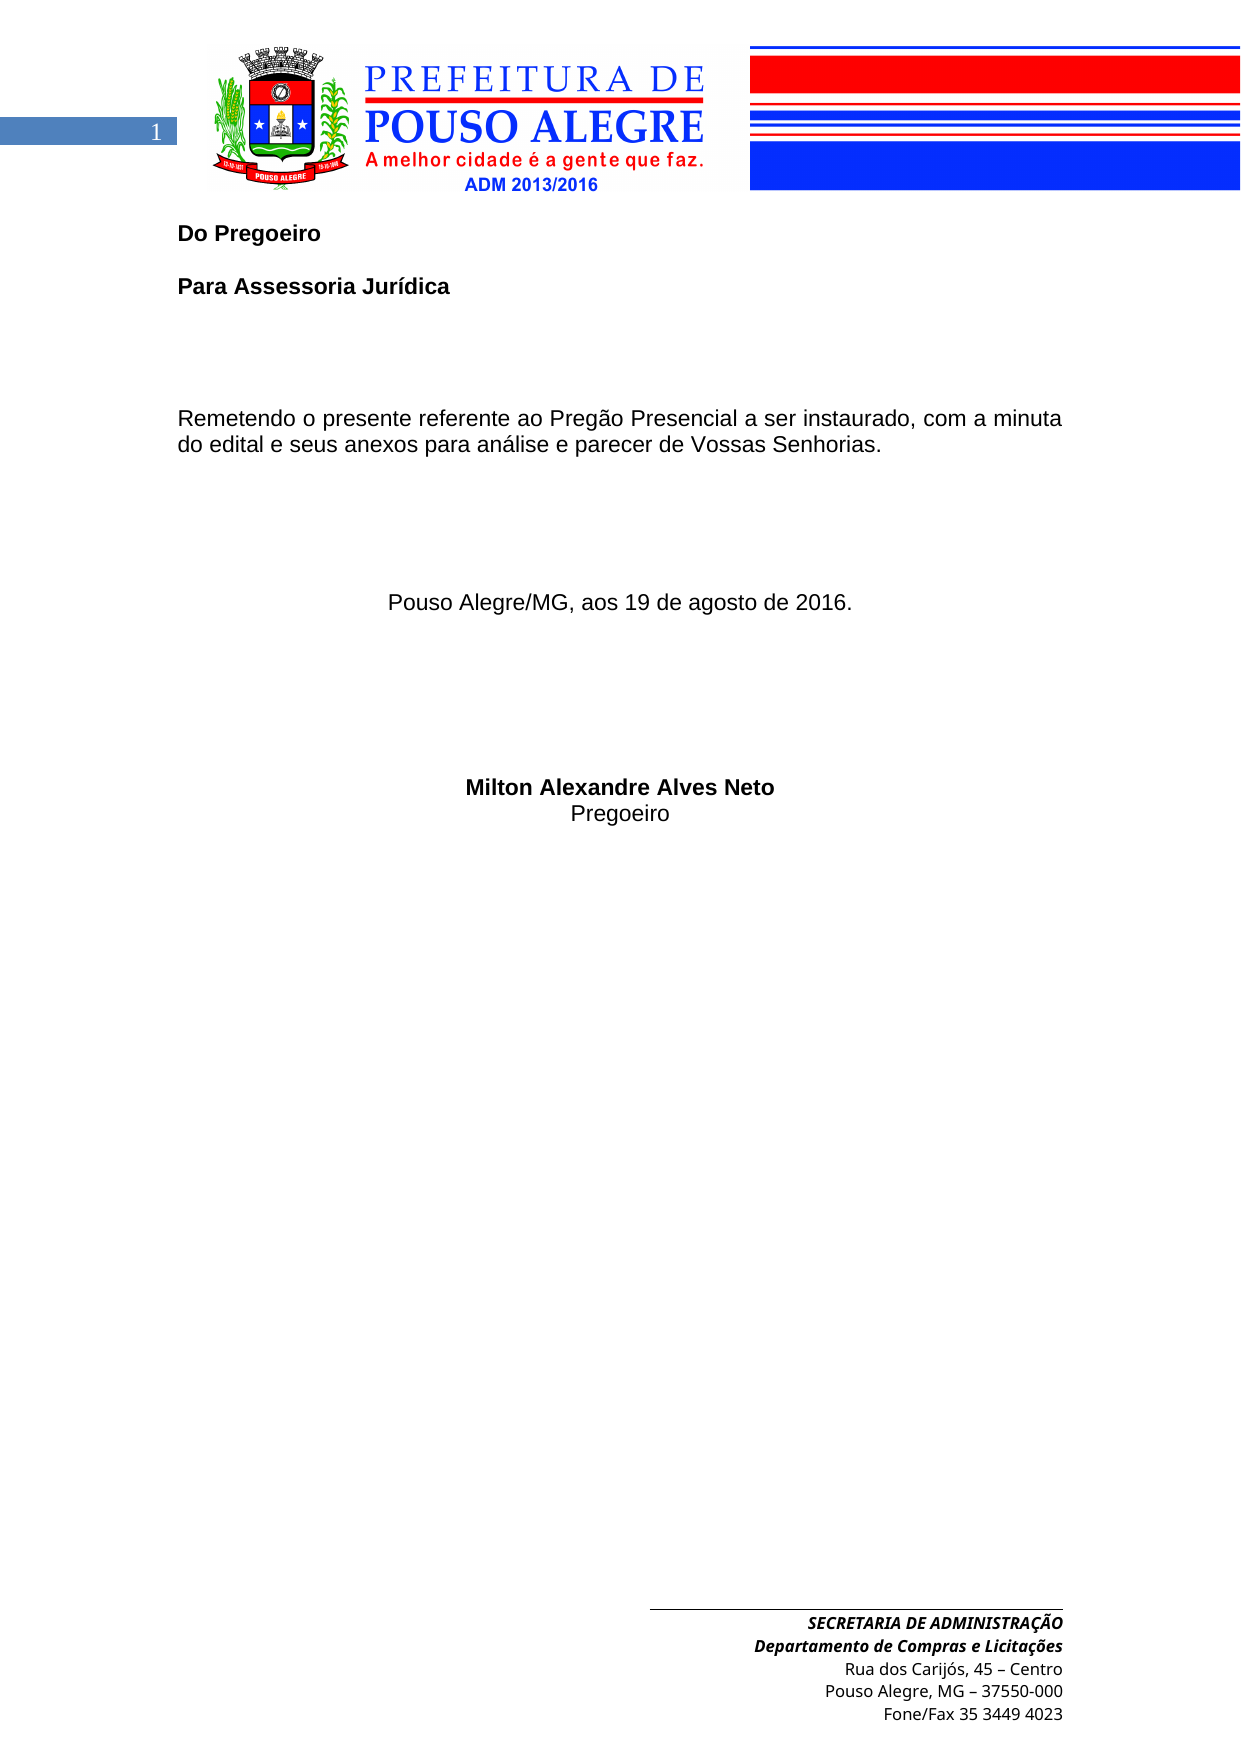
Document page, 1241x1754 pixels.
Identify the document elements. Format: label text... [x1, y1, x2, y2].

text Remetendo o presente referente ao Pregão Presencial a ser instaurado, com a minuta do edital e seus anexos para análise e parecer de Vossas Senhorias. [177, 404, 1063, 457]
text Milton Alexandre Alves Neto [177, 773, 1063, 800]
picture [206, 44, 1241, 192]
text Pouso Alegre/MG, aos 19 de agosto de 2016. [177, 589, 1063, 615]
text Para Assessoria Jurídica [177, 273, 1063, 299]
text Do Pregoeiro [177, 220, 1063, 246]
text Pregoeiro [177, 800, 1063, 826]
